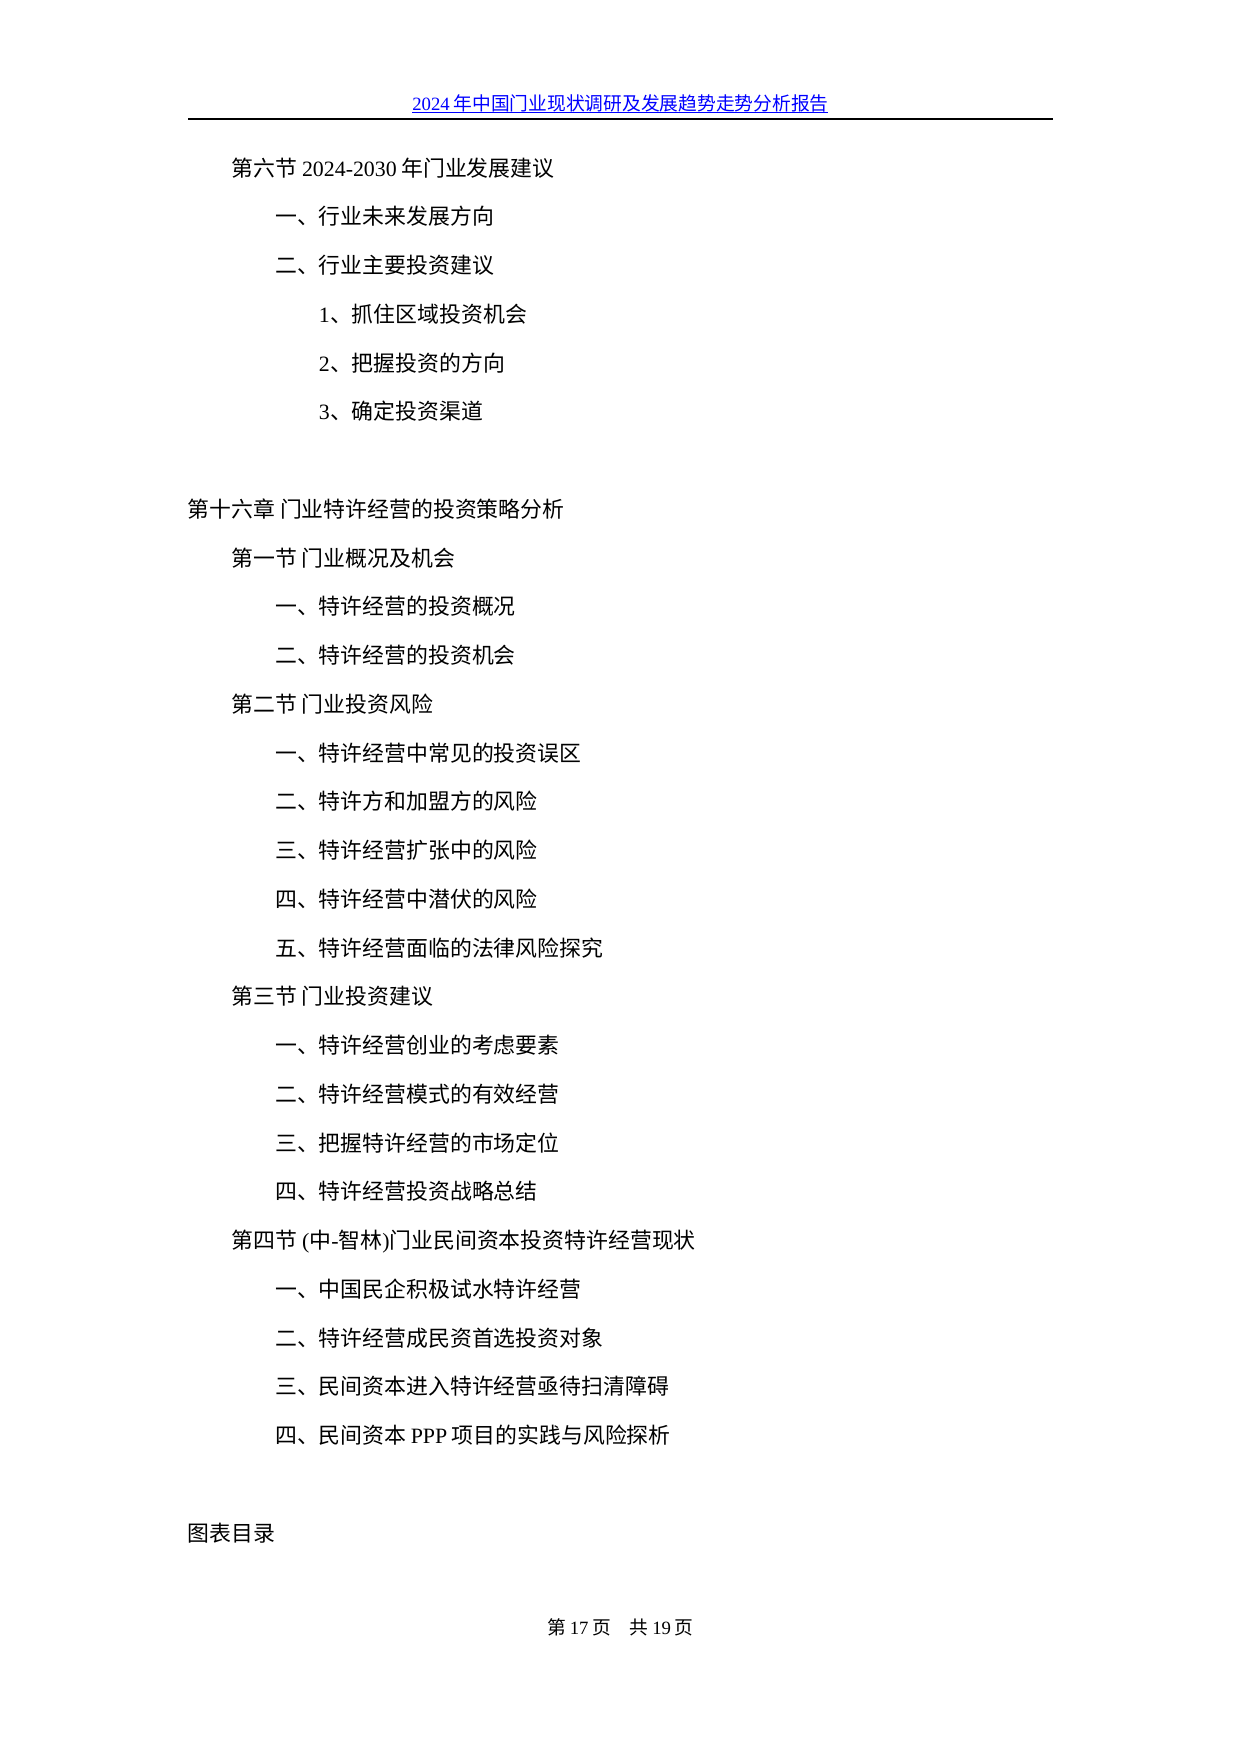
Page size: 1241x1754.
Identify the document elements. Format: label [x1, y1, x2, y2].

text [187, 150, 1053, 1548]
